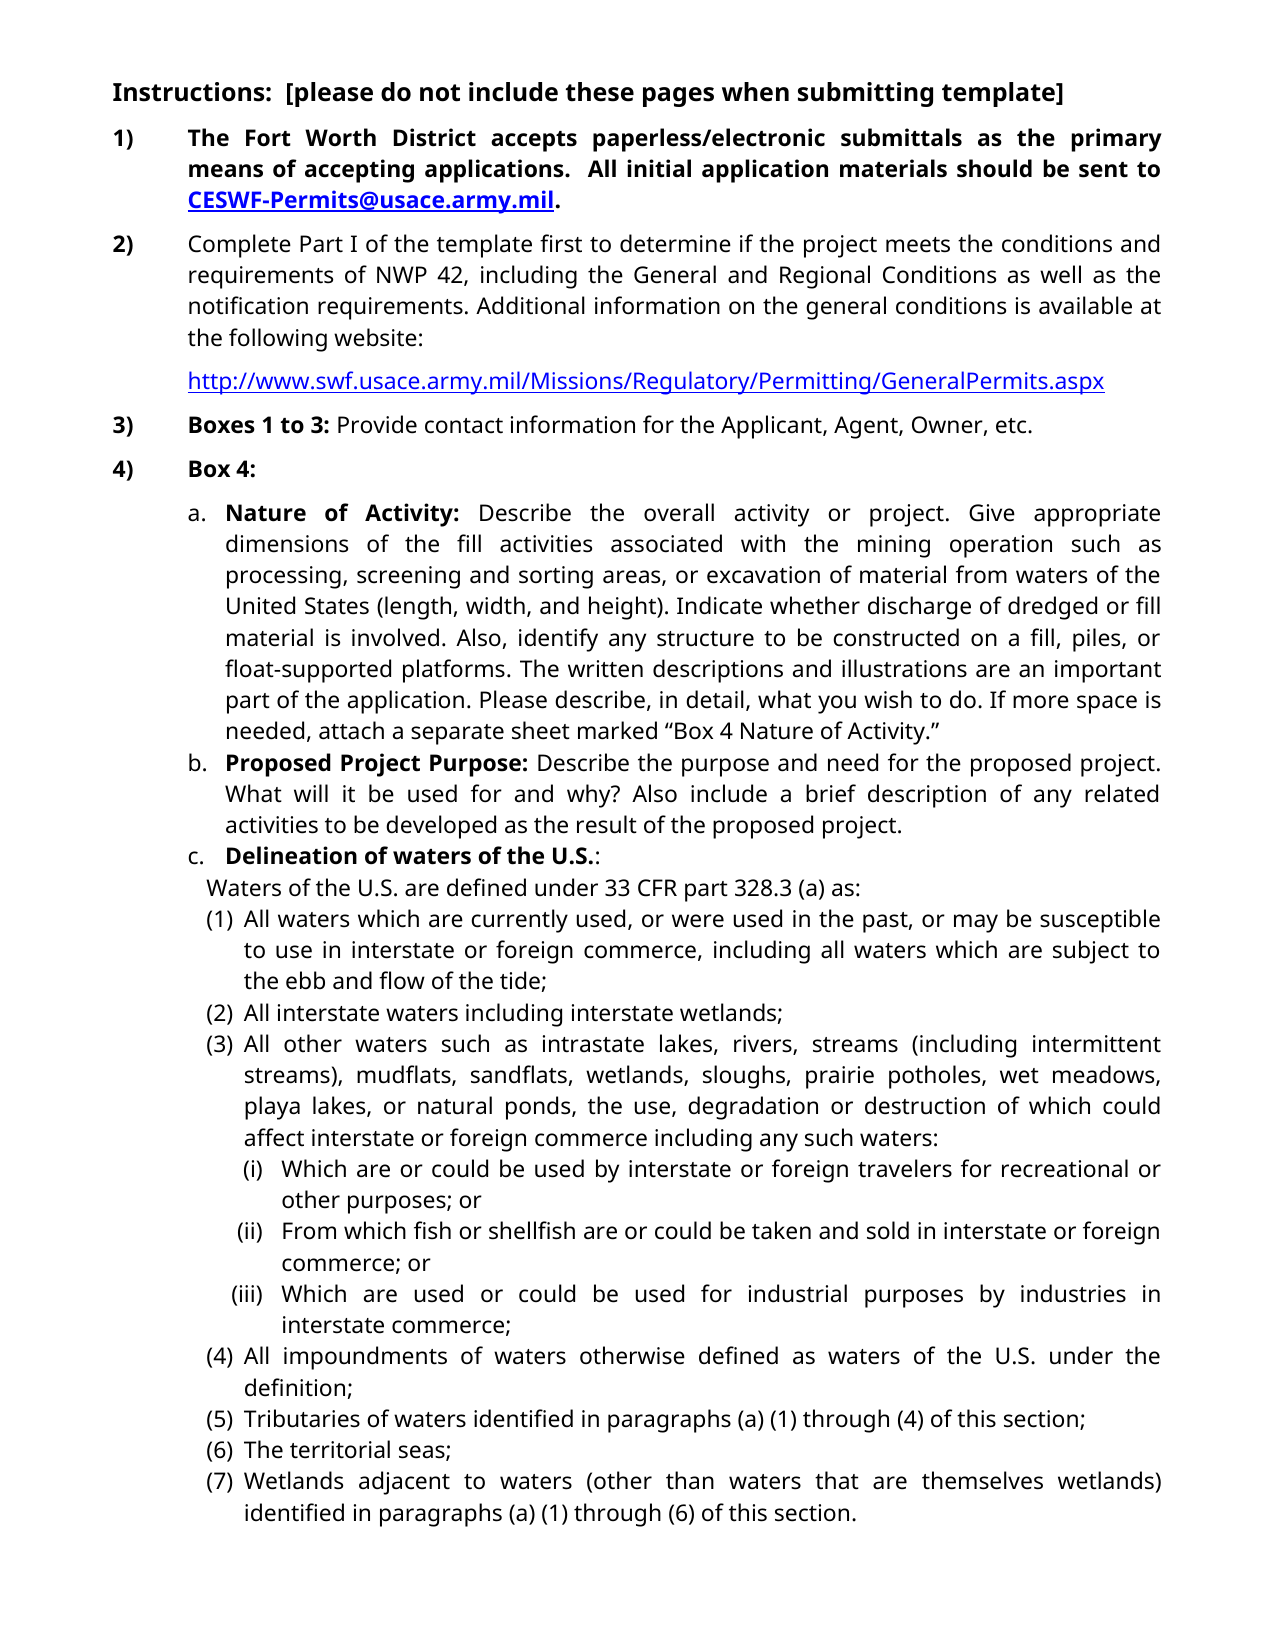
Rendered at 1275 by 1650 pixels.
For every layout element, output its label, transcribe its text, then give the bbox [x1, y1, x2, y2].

list All waters which are currently used, or were used in the past, or may be susceptible to use in interstate or foreign commerce, including all waters which are subject to the ebb and flow of the tide; [206, 903, 1162, 997]
list Complete Part I of the template first to determine if the project meets the conditions and requirements of NWP 42, including the General and Regional Conditions as well as the notification requirements. Additional information on the general conditions is available at the following website: [112, 228, 1162, 353]
list Proposed Project Purpose: Describe the purpose and need for the proposed project. What will it be used for and why? Also include a brief description of any related activities to be developed as the result of the proposed project. [187, 747, 1162, 840]
text Waters of the U.S. are defined under 33 CFR part 328.3 (a) as: [206, 872, 1162, 903]
list Wetlands adjacent to waters (other than waters that are themselves wetlands) identified in paragraphs (a) (1) through (6) of this section. [206, 1465, 1162, 1528]
list All other waters such as intrastate lakes, rivers, streams (including intermittent streams), mudflats, sandflats, wetlands, sloughs, prairie potholes, wet meadows, playa lakes, or natural ponds, the use, degradation or destruction of which could affect interstate or foreign commerce including any such waters: [206, 1028, 1162, 1153]
list Box 4: [112, 453, 1162, 484]
list Nature of Activity: Describe the overall activity or project. Give appropriate dimensions of the fill activities associated with the mining operation such as processing, screening and sorting areas, or excavation of material from waters of the United States (length, width, and height). Indicate whether discharge of dredged or fill material is involved. Also, identify any structure to be constructed on a fill, piles, or float-supported platforms. The written descriptions and illustrations are an important part of the application. Please describe, in detail, what you wish to do. If more space is needed, attach a separate sheet marked “Box 4 Nature of Activity.” [187, 497, 1162, 747]
list Which are used or could be used for industrial purposes by industries in interstate commerce; [262, 1278, 1162, 1340]
text http://www.swf.usace.army.mil/Missions/Regulatory/Permitting/GeneralPermits.aspx [112, 365, 1162, 397]
list The Fort Worth District accepts paperless/electronic submittals as the primary means of accepting applications. All initial application materials should be sent to CESWF-Permits@usace.army.mil. [112, 122, 1162, 215]
list Boxes 1 to 3: Provide contact information for the Applicant, Agent, Owner, etc. [112, 409, 1162, 440]
text c. Delineation of waters of the U.S.: [187, 840, 1162, 872]
title Instructions: [please do not include these pages when submitting template] [112, 75, 1162, 109]
list Tributaries of waters identified in paragraphs (a) (1) through (4) of this section; [206, 1403, 1162, 1434]
list The territorial seas; [206, 1434, 1162, 1465]
list All interstate waters including interstate wetlands; [206, 997, 1162, 1028]
list All impoundments of waters otherwise defined as waters of the under the definition; [206, 1340, 1162, 1403]
list Which are or could be used by interstate or foreign travelers for recreational or other purposes; or [262, 1153, 1162, 1215]
list From which fish or shellfish are or could be taken and sold in interstate or foreign commerce; or [262, 1215, 1162, 1278]
